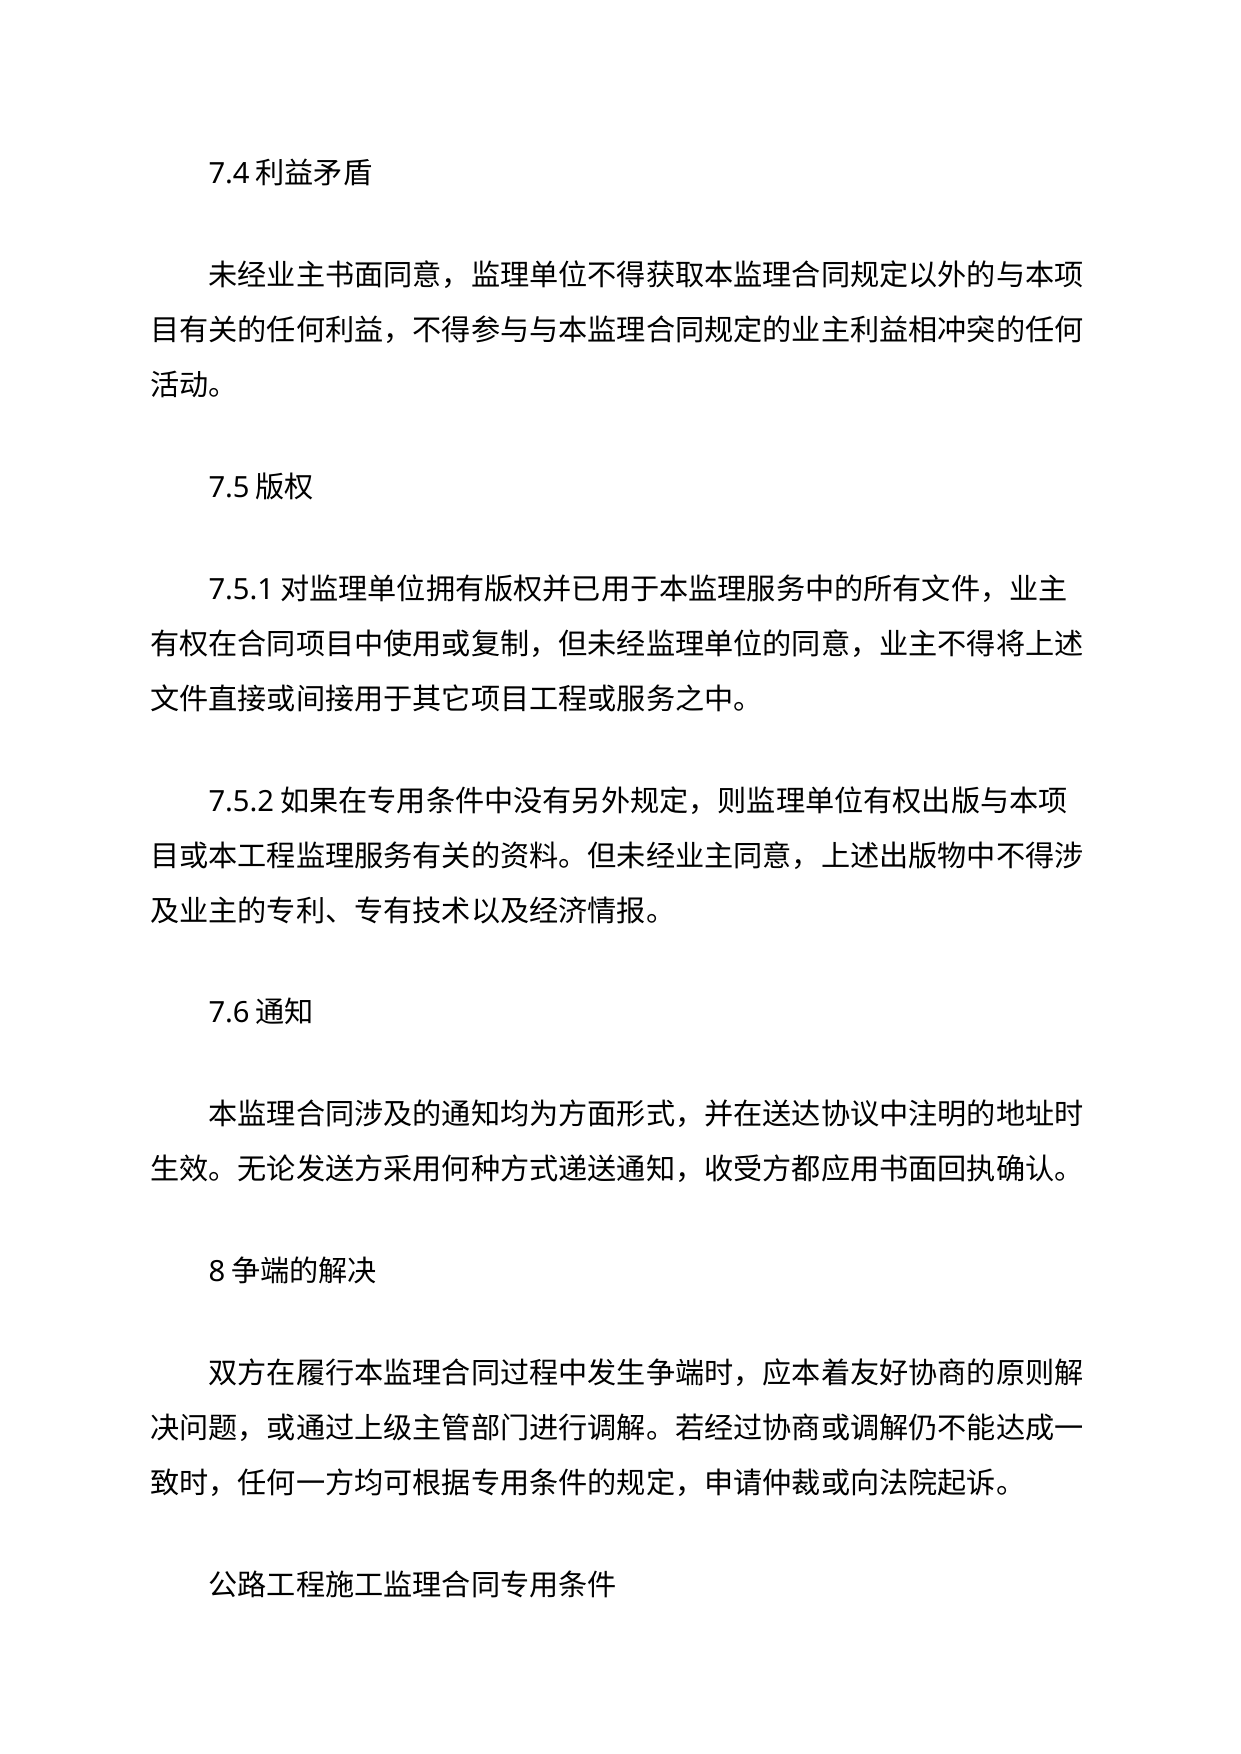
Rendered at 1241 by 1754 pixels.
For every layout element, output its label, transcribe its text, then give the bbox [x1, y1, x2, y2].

text 7.6通知 [150, 989, 1090, 1031]
text 双方在履行本监理合同过程中发生争端时，应本着友好协商的原则解决问题，或通过上级主管部门进行调解。若经过协商或调解仍不能达成一致时，任何一方均可根据专用条件的规定，申请仲裁或向法院起诉。 [150, 1349, 1090, 1502]
text 7.5版权 [150, 463, 1090, 506]
text 8争端的解决 [150, 1247, 1090, 1290]
text 7.5.2如果在专用条件中没有另外规定，则监理单位有权出版与本项目或本工程监理服务有关的资料。但未经业主同意，上述出版物中不得涉及业主的专利、专有技术以及经济情报。 [150, 777, 1090, 929]
text 未经业主书面同意，监理单位不得获取本监理合同规定以外的与本项目有关的任何利益，不得参与与本监理合同规定的业主利益相冲突的任何活动。 [150, 252, 1090, 404]
text 7.4利益矛盾 [150, 150, 1090, 192]
text 公路工程施工监理合同专用条件 [150, 1561, 1090, 1603]
text 本监理合同涉及的通知均为方面形式，并在送达协议中注明的地址时生效。无论发送方采用何种方式递送通知，收受方都应用书面回执确认。 [150, 1091, 1090, 1188]
text 7.5.1对监理单位拥有版权并已用于本监理服务中的所有文件，业主有权在合同项目中使用或复制，但未经监理单位的同意，业主不得将上述文件直接或间接用于其它项目工程或服务之中。 [150, 566, 1090, 718]
